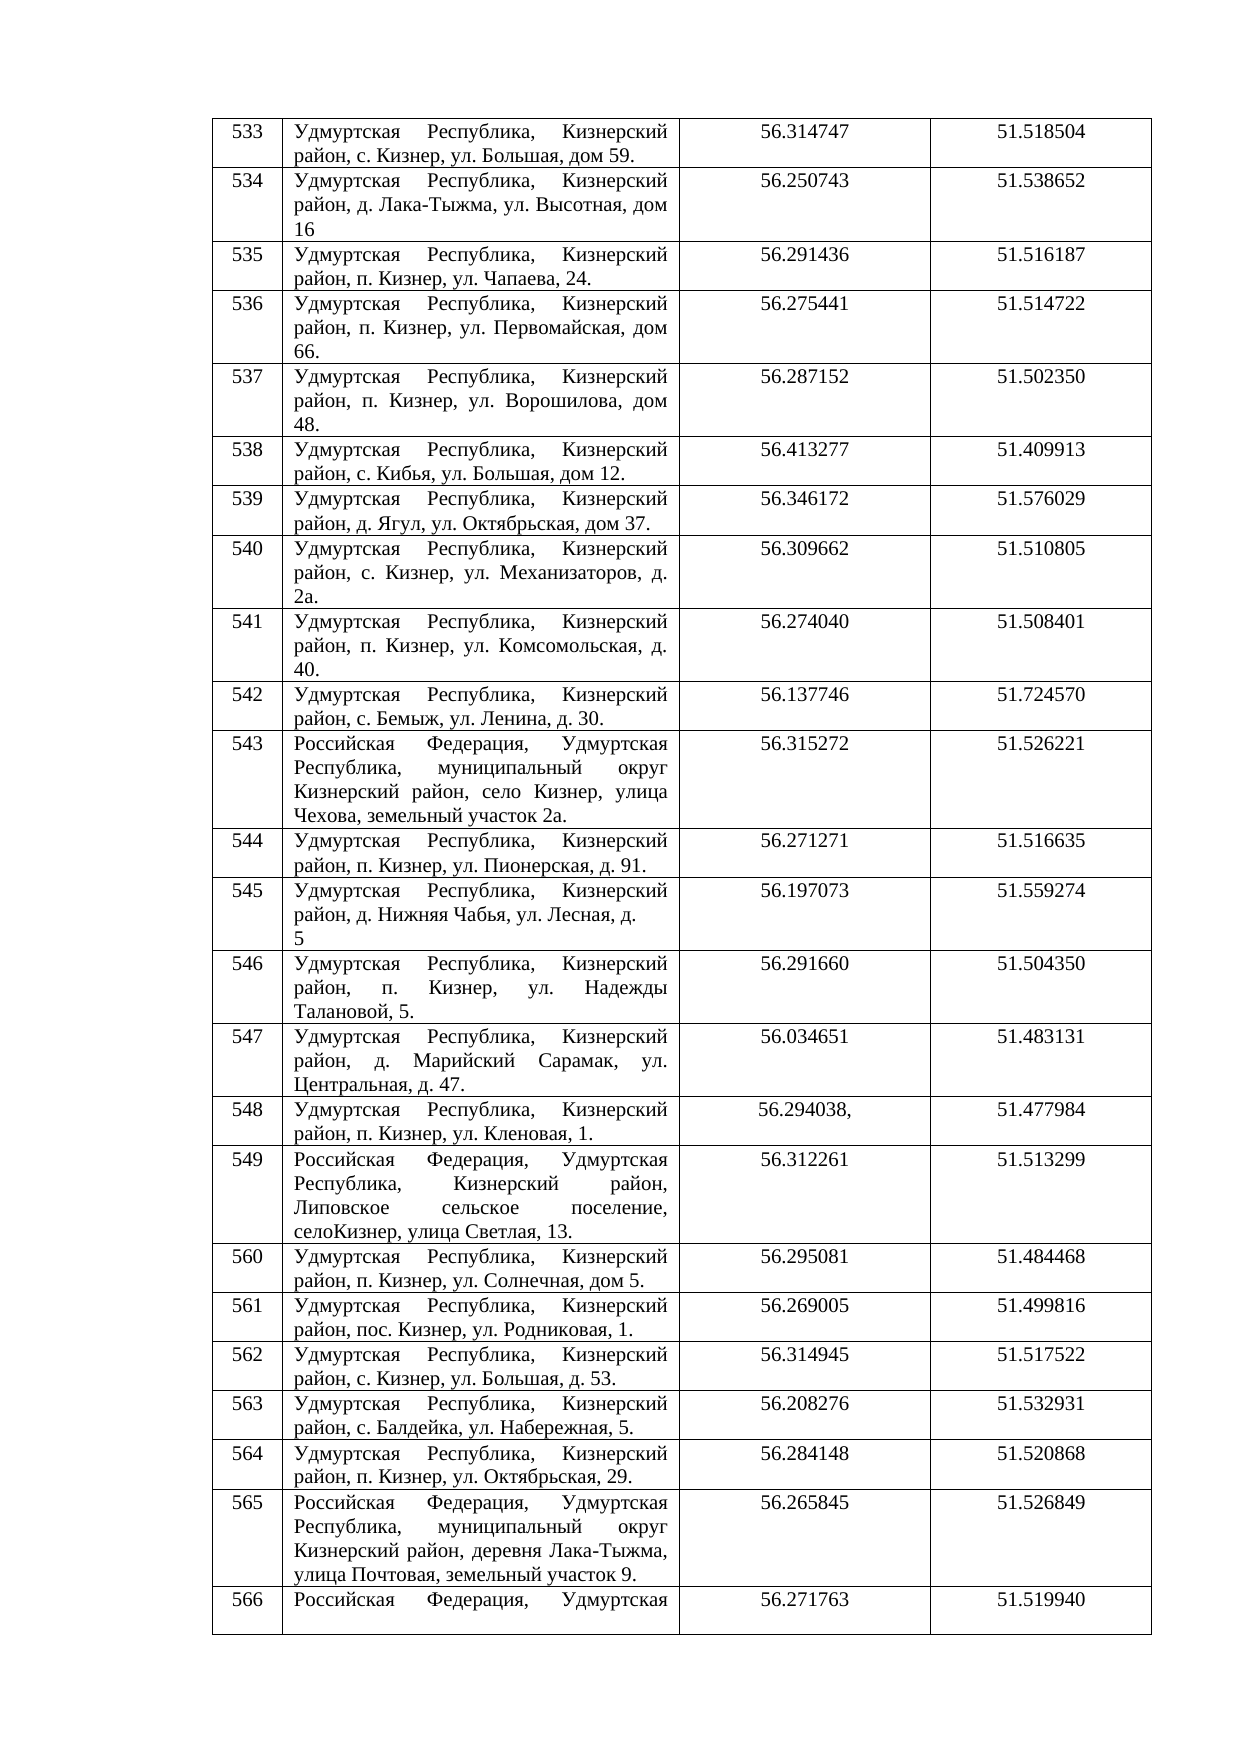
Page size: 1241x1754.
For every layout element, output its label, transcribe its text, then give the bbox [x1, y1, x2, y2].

table_cell 56.314945 [680, 1342, 930, 1390]
table_cell 566 [213, 1587, 282, 1634]
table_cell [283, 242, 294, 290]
table_cell 547 [213, 1024, 282, 1096]
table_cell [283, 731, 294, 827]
table_cell 561 [213, 1293, 282, 1341]
table_cell 56.250743 [680, 168, 930, 241]
table_cell 56.034651 [680, 1024, 930, 1096]
table_cell 51.516187 [931, 242, 1151, 290]
table_cell 560 [213, 1244, 282, 1292]
table_cell 56.312261 [680, 1146, 930, 1243]
table_cell Удмуртская Республика, Кизнерский район, д. Лака-Тыжма, ул. Высотная, дом 16 [283, 168, 679, 241]
table_cell 56.287152 [680, 364, 930, 436]
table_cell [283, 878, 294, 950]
table_cell Удмуртская Республика, Кизнерский район, д. Нижняя Чабья, ул. Лесная, д. 5 [304, 878, 679, 950]
table_cell 565 [213, 1490, 282, 1586]
table_cell 545 [213, 878, 282, 950]
table_cell Удмуртская Республика, Кизнерский район, п. Кизнер, ул. Октябрьская, 29. [283, 1440, 679, 1488]
table_cell 56.265845 [680, 1490, 930, 1586]
table_cell 51.520868 [931, 1440, 1151, 1488]
table_cell 51.514722 [931, 291, 1151, 363]
table_cell 542 [213, 682, 282, 730]
table_cell 534 [213, 168, 282, 241]
table_cell 540 [213, 536, 282, 608]
table_cell 539 [213, 486, 282, 534]
table_cell 56.346172 [680, 486, 930, 534]
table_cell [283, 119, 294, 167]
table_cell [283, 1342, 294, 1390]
table_cell 56.291436 [680, 242, 930, 290]
table_cell 51.510805 [931, 536, 1151, 608]
table_cell 51.532931 [931, 1391, 1151, 1439]
table_cell 548 [213, 1097, 282, 1145]
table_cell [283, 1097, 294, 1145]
table_cell 56.295081 [680, 1244, 930, 1292]
table_cell 544 [213, 829, 282, 877]
table_cell 546 [213, 951, 282, 1023]
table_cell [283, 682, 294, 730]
table_cell 51.499816 [931, 1293, 1151, 1341]
table_cell 51.559274 [931, 878, 1151, 950]
table_cell 549 [213, 1146, 282, 1243]
table_cell Удмуртская Республика, Кизнерский район, с. Кизнер, ул. Механизаторов, д. 2а. [283, 536, 679, 608]
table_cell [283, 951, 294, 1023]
table_cell 56.294038, [680, 1097, 930, 1145]
table_cell 51.724570 [931, 682, 1151, 730]
table_cell Удмуртская Республика, Кизнерский район, п. Кизнер, ул. Пионерская, д. 91. [283, 829, 679, 877]
table_cell 51.526221 [931, 731, 1151, 827]
table_cell Удмуртская Республика, Кизнерский район, п. Кизнер, ул. Первомайская, дом 66. [320, 291, 679, 363]
table_cell 51.513299 [931, 1146, 1151, 1243]
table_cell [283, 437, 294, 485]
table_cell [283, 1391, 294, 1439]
table_cell Удмуртская Республика, Кизнерский район, п. Кизнер, ул. Ворошилова, дом 48. [320, 364, 679, 436]
table_cell 56.137746 [680, 682, 930, 730]
table_cell 51.518504 [931, 119, 1151, 167]
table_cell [283, 1587, 679, 1634]
table_cell 533 [213, 119, 282, 167]
table_cell 564 [213, 1440, 282, 1488]
table_cell 56.274040 [680, 609, 930, 681]
table_cell 563 [213, 1391, 282, 1439]
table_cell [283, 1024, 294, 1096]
table_cell 51.409913 [931, 437, 1151, 485]
table_cell 56.271271 [680, 829, 930, 877]
table_cell 56.314747 [680, 119, 930, 167]
table_cell 56.275441 [680, 291, 930, 363]
table_cell 543 [213, 731, 282, 827]
table_cell 56.309662 [680, 536, 930, 608]
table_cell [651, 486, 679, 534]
table_cell Удмуртская Республика, Кизнерский район, п. Кизнер, ул. Комсомольская, д. 40. [320, 609, 679, 681]
table_cell 51.516635 [931, 829, 1151, 877]
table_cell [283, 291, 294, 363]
table_cell 536 [213, 291, 282, 363]
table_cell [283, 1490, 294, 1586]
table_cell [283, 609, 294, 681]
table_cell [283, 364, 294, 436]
table_cell 51.519940 [931, 1587, 1151, 1634]
table_cell 56.291660 [680, 951, 930, 1023]
table_cell 51.576029 [931, 486, 1151, 534]
table_cell 51.508401 [931, 609, 1151, 681]
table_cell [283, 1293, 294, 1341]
table_cell 51.504350 [931, 951, 1151, 1023]
table_cell 56.271763 [680, 1587, 930, 1634]
table_cell 537 [213, 364, 282, 436]
table_cell 56.284148 [680, 1440, 930, 1488]
table_cell 535 [213, 242, 282, 290]
table_cell 541 [213, 609, 282, 681]
table_cell 538 [213, 437, 282, 485]
table_cell Удмуртская Республика, Кизнерский район, д. Марийский Сарамак, ул. Центральная, д. 47. [465, 1024, 679, 1096]
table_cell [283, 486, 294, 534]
table_cell 51.538652 [931, 168, 1151, 241]
table_cell 562 [213, 1342, 282, 1390]
table_cell 51.526849 [931, 1490, 1151, 1586]
table_cell 51.517522 [931, 1342, 1151, 1390]
table_cell Российская Федерация, Удмуртская Республика, Кизнерский район, Липовское сельское поселение, селоКизнер, улица Светлая, 13. [283, 1146, 679, 1243]
table_cell 51.502350 [931, 364, 1151, 436]
table_cell Удмуртская Республика, Кизнерский район, п. Кизнер, ул. Кленовая, 1. [593, 1097, 679, 1145]
table_cell 56.413277 [680, 437, 930, 485]
table_cell 51.484468 [931, 1244, 1151, 1292]
table_cell 56.208276 [680, 1391, 930, 1439]
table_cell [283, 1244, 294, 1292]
table_cell 51.477984 [931, 1097, 1151, 1145]
table_cell 56.315272 [680, 731, 930, 827]
table_cell Российская Федерация, Удмуртская Республика, муниципальный округ Кизнерский район, село Кизнер, улица Чехова, земельный участок 2а. [567, 731, 679, 827]
table_cell Удмуртская Республика, Кизнерский район, п. Кизнер, ул. Надежды Талановой, 5. [414, 951, 679, 1023]
table_cell 51.483131 [931, 1024, 1151, 1096]
table_cell 56.269005 [680, 1293, 930, 1341]
table_cell Удмуртская Республика, Кизнерский район, п. Кизнер, ул. Чапаева, 24. [592, 242, 679, 290]
table_cell 56.197073 [680, 878, 930, 950]
